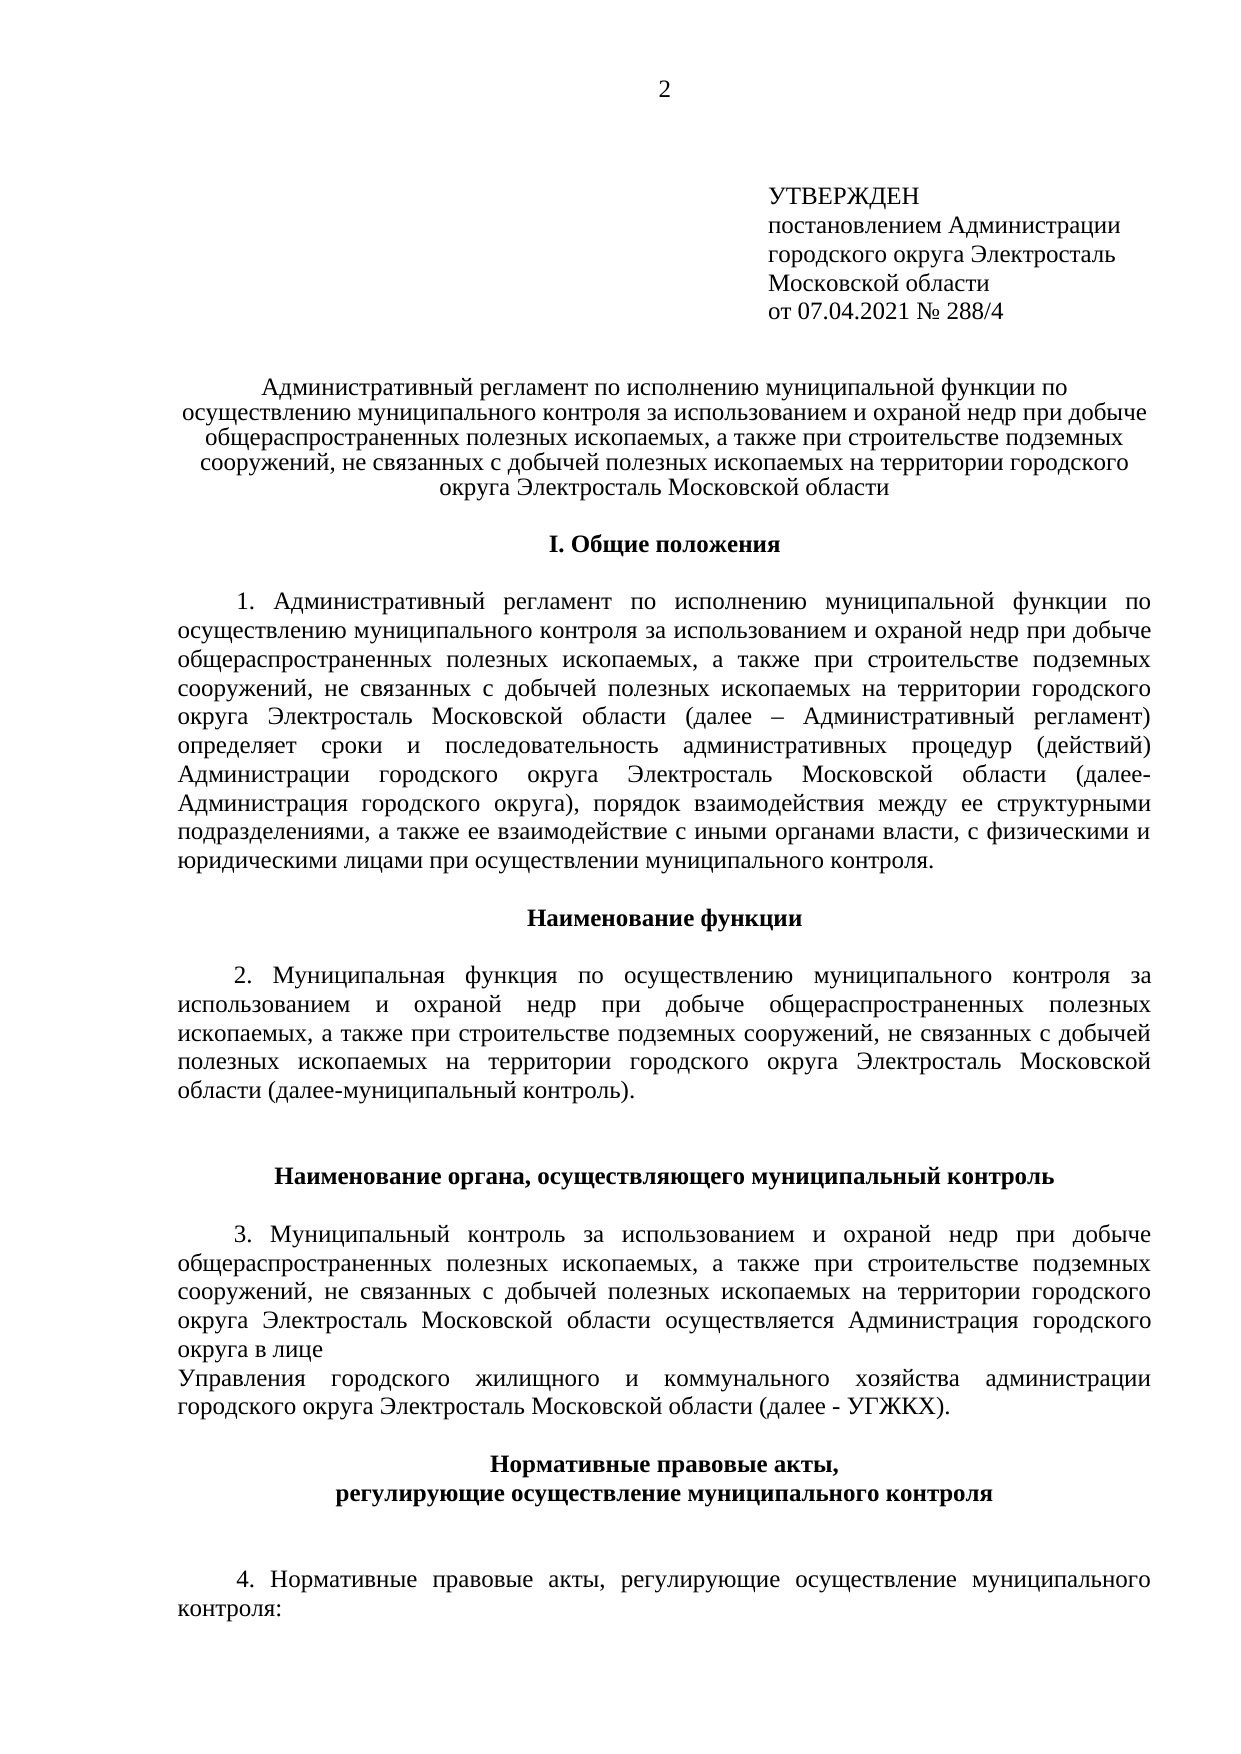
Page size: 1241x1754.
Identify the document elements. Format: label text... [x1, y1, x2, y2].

text 3. Муниципальный контроль за использованием и охраной недр при добыче общераспространенных полезных ископаемых, а также при строительстве подземных сооружений, не связанных с добычей полезных ископаемых на территории городского округа Электросталь Московской области осуществляется Администрация городского округа в лице [177, 1219, 1152, 1363]
text Нормативные правовые акты, [177, 1449, 1152, 1478]
text городского округа Электросталь [177, 239, 1152, 268]
text 2. Муниципальная функция по осуществлению муниципального контроля за использованием и охраной недр при добыче общераспространенных полезных ископаемых, а также при строительстве подземных сооружений, не связанных с добычей полезных ископаемых на территории городского округа Электросталь Московской области (далее-муниципальный контроль). [177, 960, 1152, 1104]
text Наименование функции [177, 903, 1152, 931]
text 1. Административный регламент по исполнению муниципальной функции по осуществлению муниципального контроля за использованием и охраной недр при добыче общераспространенных полезных ископаемых, а также при строительстве подземных сооружений, не связанных с добычей полезных ископаемых на территории городского округа Электросталь Московской области (далее – Административный регламент) определяет сроки и последовательность административных процедур (действий) Администрации городского округа Электросталь Московской области (далее-Администрация городского округа), порядок взаимодействия между ее структурными подразделениями, а также ее взаимодействие с иными органами власти, с физическими и юридическими лицами при осуществлении муниципального контроля. [177, 586, 1152, 874]
text от 07.04.2021 № 288/4 [177, 296, 1152, 325]
text Московской области [177, 268, 1152, 296]
text УТВЕРЖДЕН [177, 181, 1152, 210]
text Административный регламент по исполнению муниципальной функции по осуществлению муниципального контроля за использованием и охраной недр при добыче общераспространенных полезных ископаемых, а также при строительстве подземных сооружений, не связанных с добычей полезных ископаемых на территории городского округа Электросталь Московской области [177, 375, 1152, 500]
text регулирующие осуществление муниципального контроля [177, 1478, 1152, 1506]
text Управления городского жилищного и коммунального хозяйства администрации городского округа Электросталь Московской области (далее - УГЖКХ). [177, 1363, 1152, 1420]
text постановлением Администрации [177, 210, 1152, 239]
text I. Общие положения [177, 529, 1152, 558]
text 4. Нормативные правовые акты, регулирующие осуществление муниципального контроля: [177, 1564, 1152, 1621]
text Наименование органа, осуществляющего муниципальный контроль [177, 1161, 1152, 1190]
